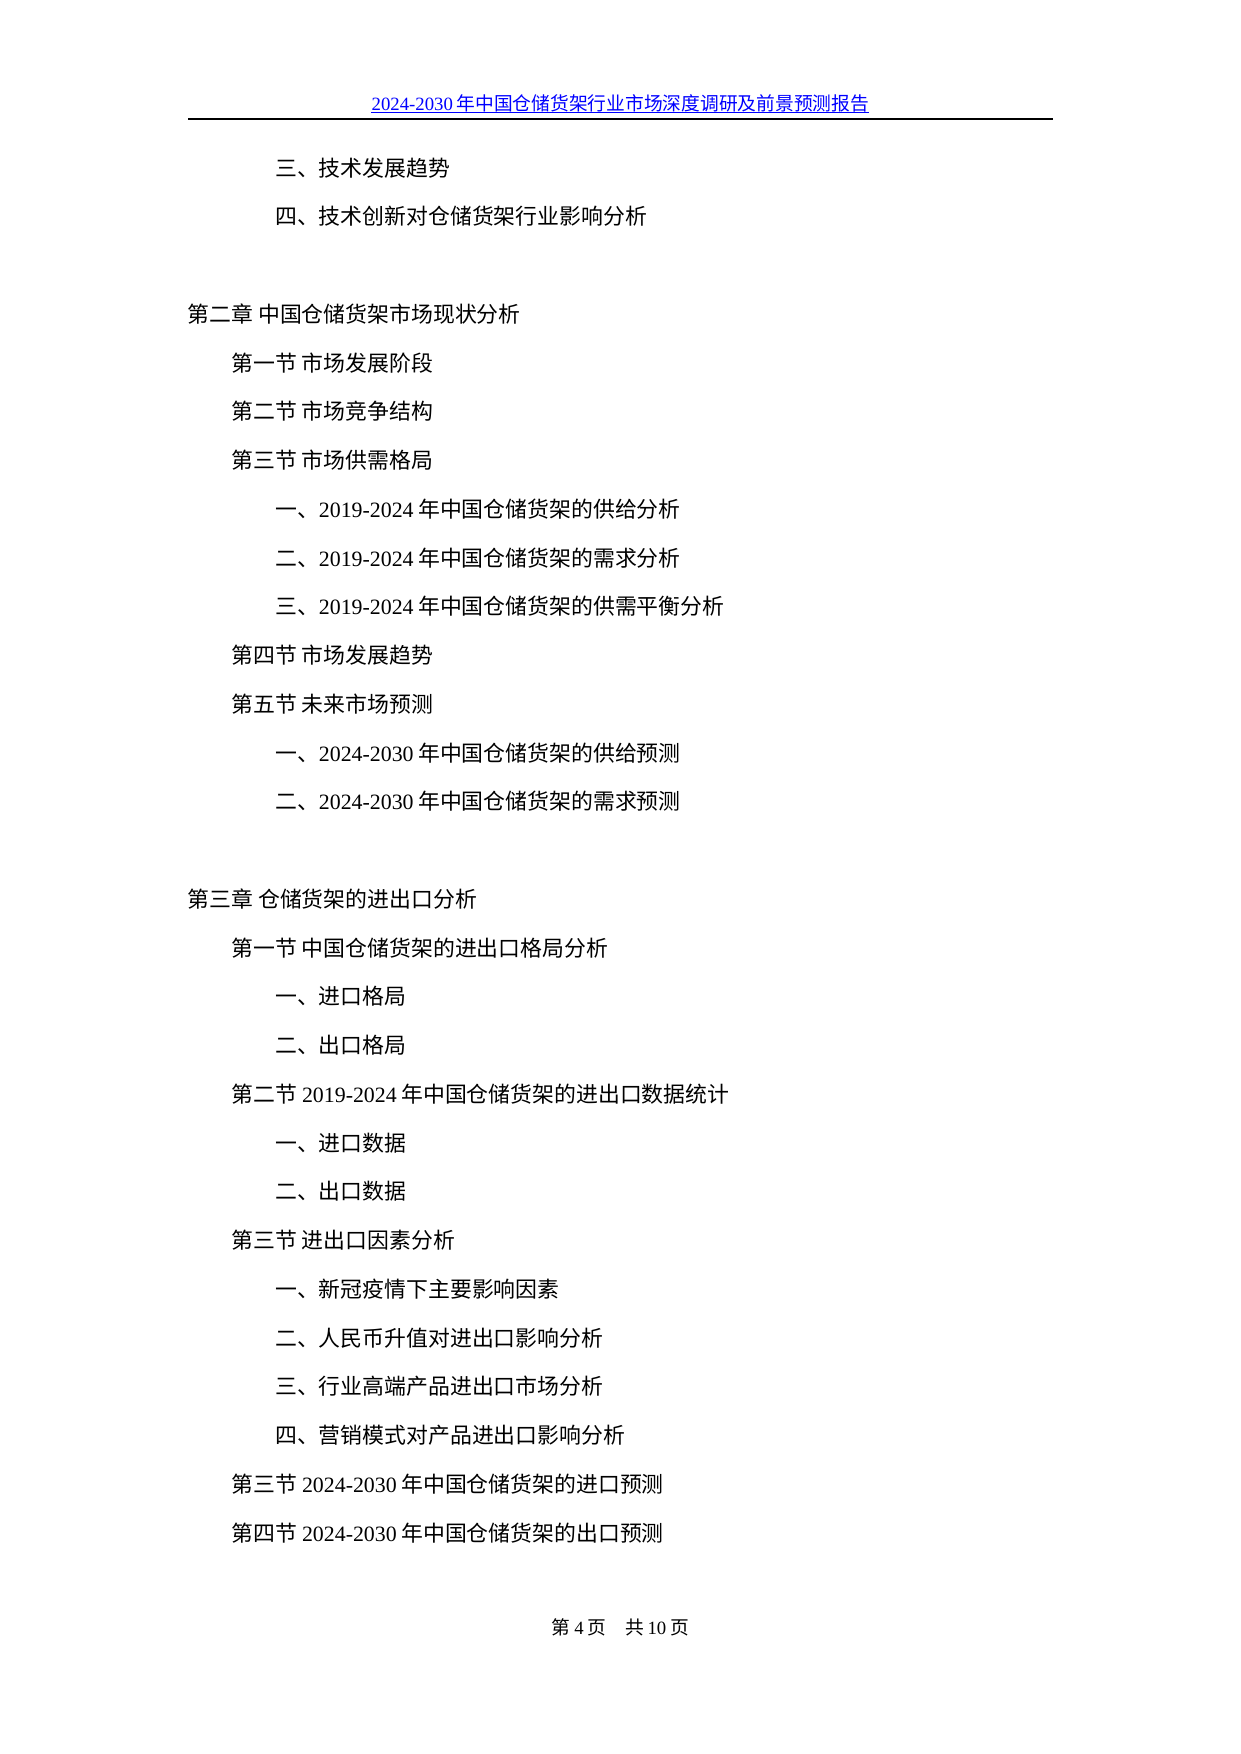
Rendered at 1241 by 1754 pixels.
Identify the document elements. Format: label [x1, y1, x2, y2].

text [187, 150, 1053, 1548]
